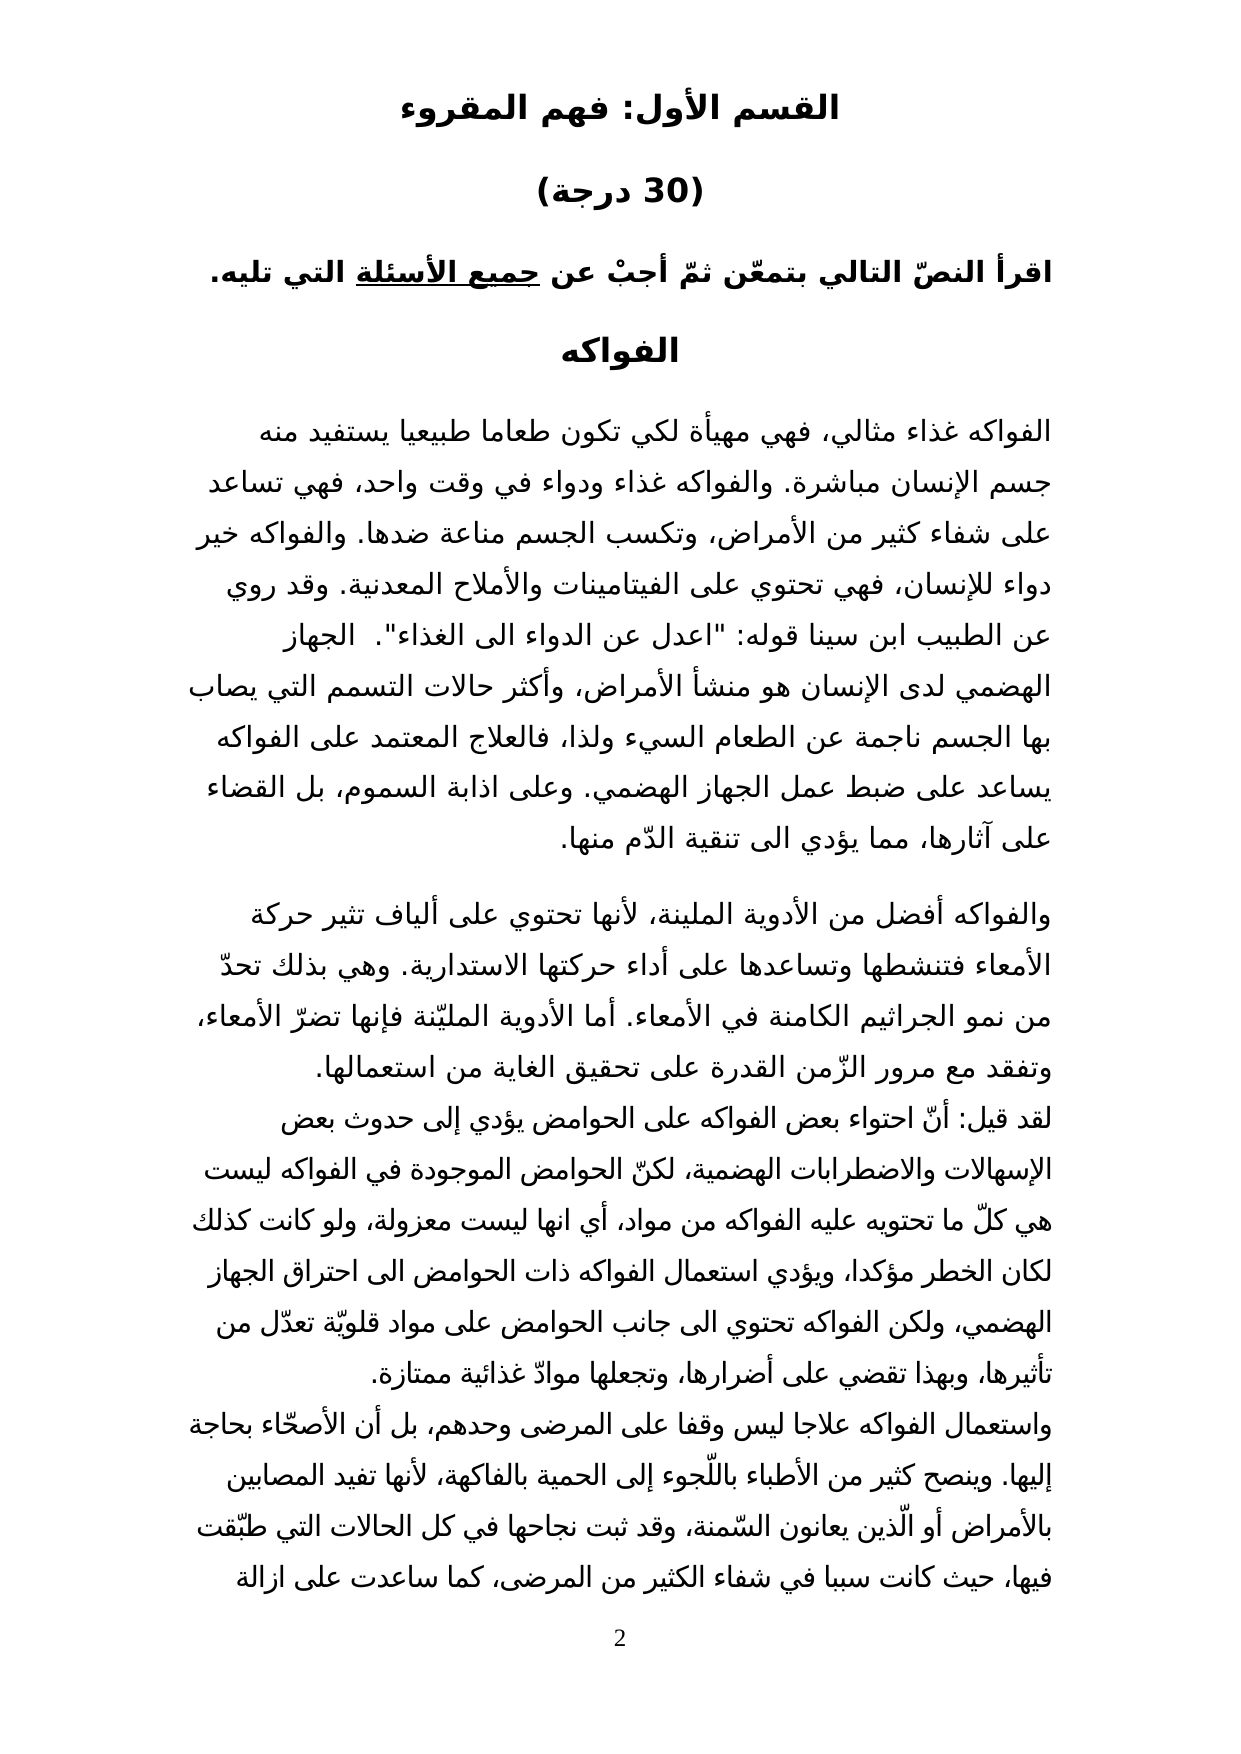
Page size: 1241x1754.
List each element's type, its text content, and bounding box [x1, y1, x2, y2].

title لقد قيل: أنّ احتواء بعض الفواكه على الحوامض يؤدي إلى حدوث بعض الإسهالات والاضطرابات الهضمية، لكنّ الحوامض الموجودة في الفواكه ليست هي كلّ ما تحتويه عليه الفواكه من مواد، أي انها ليست معزولة، ولو كانت كذلك لكان الخطر مؤكدا، ويؤدي استعمال الفواكه ذات الحوامض الى احتراق الجهاز الهضمي، ولكن الفواكه تحتوي الى جانب الحوامض على مواد قلويّة تعدّل من تأثيرها، وبهذا تقضي على أضرارها، وتجعلها موادّ غذائية ممتازة. [187, 1101, 1053, 1390]
subtitle الفواكه [187, 331, 1053, 370]
subtitle والفواكه أفضل من الأدوية الملينة، لأنها تحتوي على ألياف تثير حركة الأمعاء فتنشطها وتساعدها على أداء حركتها الاستدارية. وهي بذلك تحدّ من نمو الجراثيم الكامنة في الأمعاء. أما الأدوية المليّنة فإنها تضرّ الأمعاء، وتفقد مع مرور الزّمن القدرة على تحقيق الغاية من استعمالها. [187, 898, 1053, 1084]
subtitle القسم الأول: فهم المقروء [187, 89, 1053, 127]
subtitle الفواكه غذاء مثالي، فهي مهيأة لكي تكون طعاما طبيعيا يستفيد منه جسم الإنسان مباشرة. والفواكه غذاء ودواء في وقت واحد، فهي تساعد على شفاء كثير من الأمراض، وتكسب الجسم مناعة ضدها. والفواكه خير دواء للإنسان، فهي تحتوي على الفيتامينات والأملاح المعدنية. وقد روي عن الطبيب ابن سينا قوله: "اعدل عن الدواء الى الغذاء". الجهاز الهضمي لدى الإنسان هو منشأ الأمراض، وأكثر حالات التسمم التي يصاب بها الجسم ناجمة عن الطعام السيء ولذا، فالعلاج المعتمد على الفواكه يساعد على ضبط عمل الجهاز الهضمي. وعلى اذابة السموم، بل القضاء على آثارها، مما يؤدي الى تنقية الدّم منها. [187, 414, 1053, 856]
subtitle اقرأ النصّ التالي بتمعّن ثمّ أجبْ عن جميع الأسئلة التي تليه. [187, 255, 1053, 289]
subtitle (30 درجة) [187, 172, 1053, 211]
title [187, 1407, 1053, 1594]
